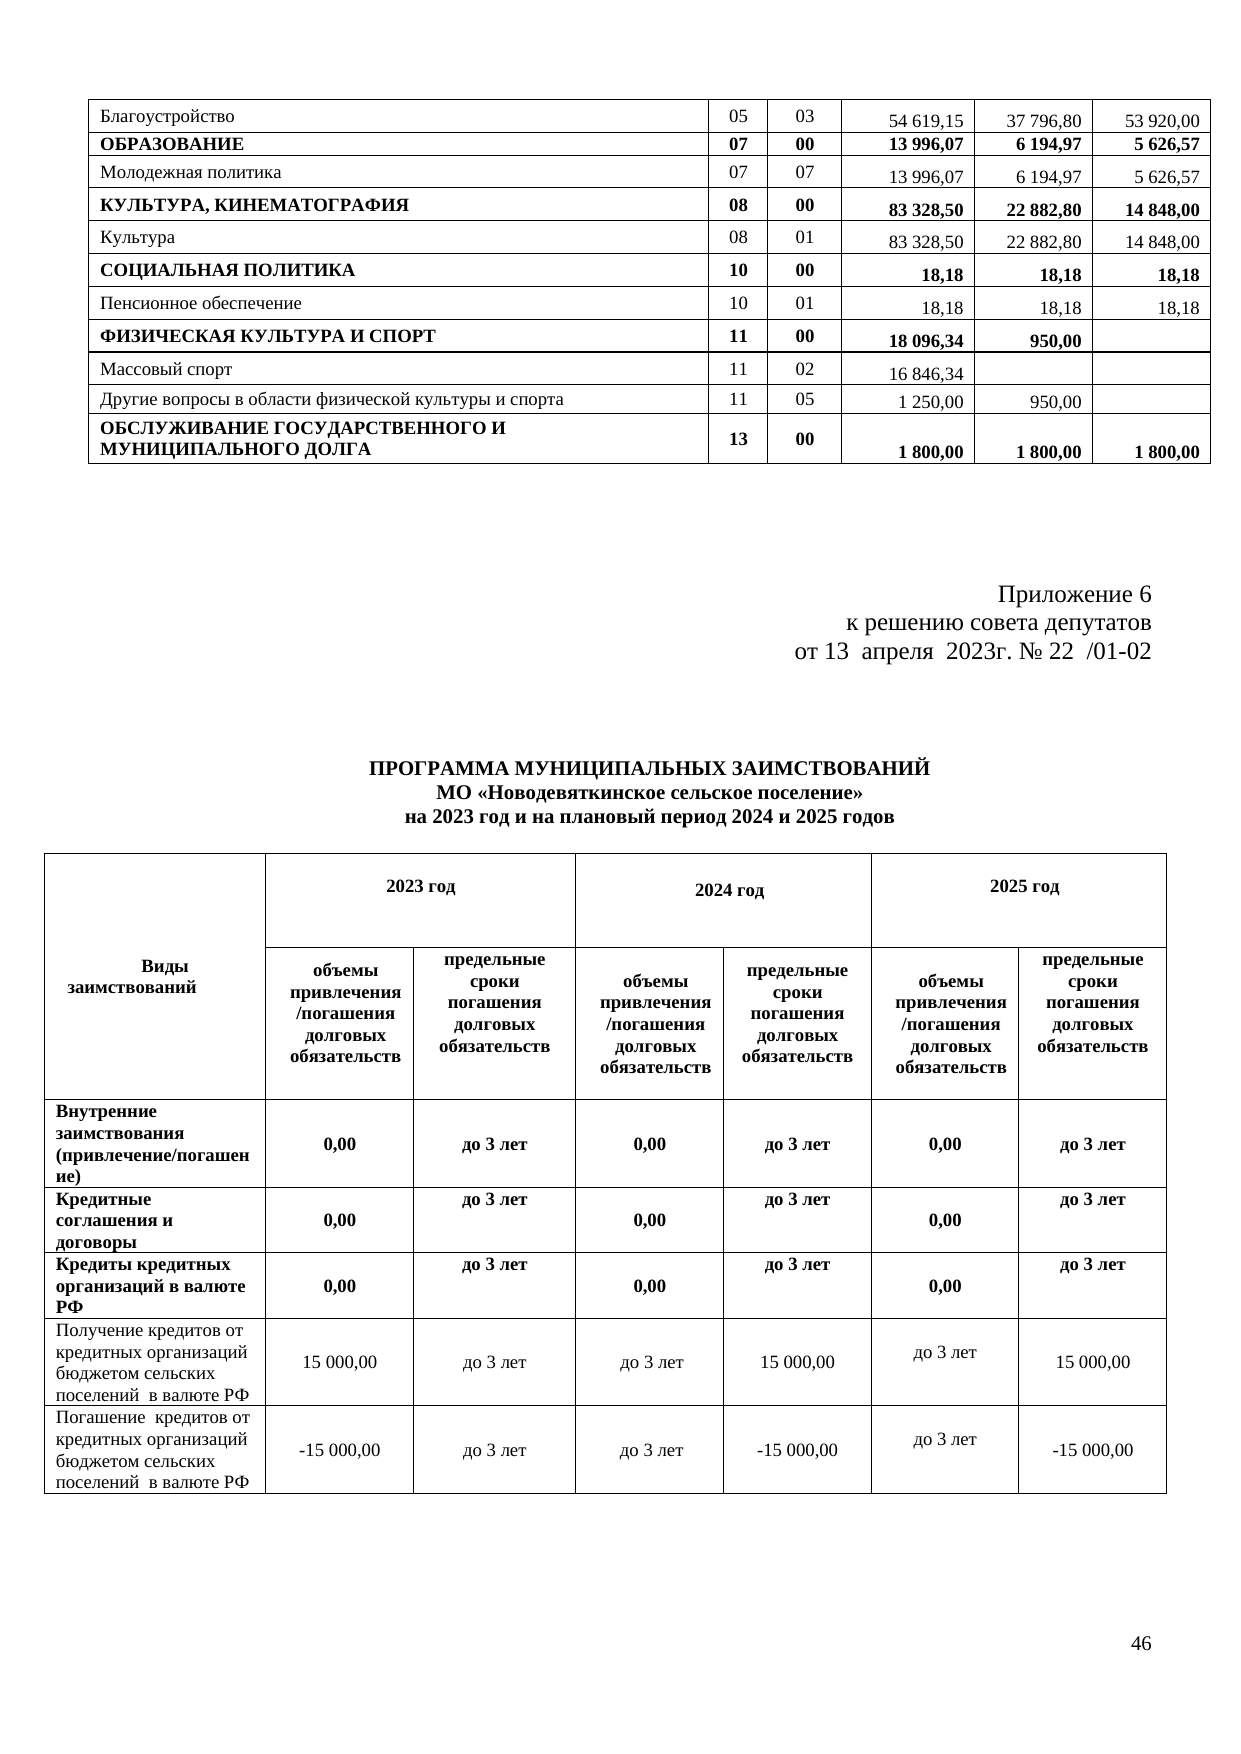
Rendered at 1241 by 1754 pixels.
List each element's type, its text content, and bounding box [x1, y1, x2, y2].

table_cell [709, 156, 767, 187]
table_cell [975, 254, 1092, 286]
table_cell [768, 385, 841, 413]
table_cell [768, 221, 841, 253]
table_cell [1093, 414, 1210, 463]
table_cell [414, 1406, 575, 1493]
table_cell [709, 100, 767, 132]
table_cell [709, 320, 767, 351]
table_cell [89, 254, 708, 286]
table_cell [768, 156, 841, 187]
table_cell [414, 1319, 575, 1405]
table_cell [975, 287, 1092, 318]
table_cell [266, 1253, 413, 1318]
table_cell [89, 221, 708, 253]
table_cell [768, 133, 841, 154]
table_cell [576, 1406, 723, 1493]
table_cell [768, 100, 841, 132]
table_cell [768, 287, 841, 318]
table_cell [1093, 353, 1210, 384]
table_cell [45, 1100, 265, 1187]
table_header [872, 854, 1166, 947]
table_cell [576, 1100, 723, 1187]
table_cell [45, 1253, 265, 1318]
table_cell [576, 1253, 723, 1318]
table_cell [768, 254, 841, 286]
text от 13 апреля 2023г. № 22 /01-02 [192, 636, 1152, 665]
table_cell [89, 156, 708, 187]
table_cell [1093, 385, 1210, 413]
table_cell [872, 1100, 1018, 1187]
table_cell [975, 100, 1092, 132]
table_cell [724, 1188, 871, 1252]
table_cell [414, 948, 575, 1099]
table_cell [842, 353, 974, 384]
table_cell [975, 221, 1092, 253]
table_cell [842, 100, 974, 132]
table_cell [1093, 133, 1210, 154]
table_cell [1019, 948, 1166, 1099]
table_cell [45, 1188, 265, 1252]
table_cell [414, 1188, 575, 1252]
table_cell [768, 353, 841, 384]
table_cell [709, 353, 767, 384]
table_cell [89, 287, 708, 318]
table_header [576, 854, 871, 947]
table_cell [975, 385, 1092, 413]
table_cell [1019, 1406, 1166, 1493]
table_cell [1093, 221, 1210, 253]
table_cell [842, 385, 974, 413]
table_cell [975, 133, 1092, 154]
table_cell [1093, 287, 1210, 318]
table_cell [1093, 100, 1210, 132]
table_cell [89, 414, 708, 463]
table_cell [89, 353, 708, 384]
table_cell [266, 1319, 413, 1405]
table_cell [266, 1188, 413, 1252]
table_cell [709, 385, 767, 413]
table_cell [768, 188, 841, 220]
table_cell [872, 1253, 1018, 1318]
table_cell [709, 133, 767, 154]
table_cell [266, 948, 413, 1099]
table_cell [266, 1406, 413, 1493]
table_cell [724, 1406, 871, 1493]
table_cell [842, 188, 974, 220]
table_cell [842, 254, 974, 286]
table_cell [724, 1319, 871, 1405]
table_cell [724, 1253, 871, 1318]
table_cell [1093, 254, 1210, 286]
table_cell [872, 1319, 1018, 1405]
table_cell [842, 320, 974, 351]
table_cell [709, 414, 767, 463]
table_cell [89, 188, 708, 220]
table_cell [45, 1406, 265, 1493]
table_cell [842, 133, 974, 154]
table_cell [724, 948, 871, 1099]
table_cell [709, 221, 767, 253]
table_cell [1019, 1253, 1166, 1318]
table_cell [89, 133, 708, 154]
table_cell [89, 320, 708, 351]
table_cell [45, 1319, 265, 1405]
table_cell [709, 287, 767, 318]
text МО «Новодевяткинское сельское поселение» [148, 780, 1152, 804]
text Приложение 6 [192, 579, 1152, 607]
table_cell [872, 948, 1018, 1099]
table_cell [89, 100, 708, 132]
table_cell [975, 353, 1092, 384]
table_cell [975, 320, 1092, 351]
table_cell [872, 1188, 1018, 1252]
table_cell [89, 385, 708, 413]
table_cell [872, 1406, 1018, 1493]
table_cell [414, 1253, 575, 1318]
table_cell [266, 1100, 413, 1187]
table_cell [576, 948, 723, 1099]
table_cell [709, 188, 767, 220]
text ПРОГРАММА МУНИЦИПАЛЬНЫХ ЗАИМСТВОВАНИЙ [148, 756, 1152, 780]
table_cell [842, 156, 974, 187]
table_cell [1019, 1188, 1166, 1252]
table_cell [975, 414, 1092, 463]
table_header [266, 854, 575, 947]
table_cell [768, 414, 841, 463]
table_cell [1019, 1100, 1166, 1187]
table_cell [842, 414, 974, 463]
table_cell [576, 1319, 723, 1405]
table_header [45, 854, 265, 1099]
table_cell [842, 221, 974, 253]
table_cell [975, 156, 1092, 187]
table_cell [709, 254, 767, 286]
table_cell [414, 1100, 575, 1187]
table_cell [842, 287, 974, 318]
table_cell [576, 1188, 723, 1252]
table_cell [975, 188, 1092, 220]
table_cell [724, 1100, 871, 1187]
text на 2023 год и на плановый период 2024 и 2025 годов [148, 804, 1152, 828]
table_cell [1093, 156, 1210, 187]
text к решению совета депутатов [192, 607, 1152, 636]
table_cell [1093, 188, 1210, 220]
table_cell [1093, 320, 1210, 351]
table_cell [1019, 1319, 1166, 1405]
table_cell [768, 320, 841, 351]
